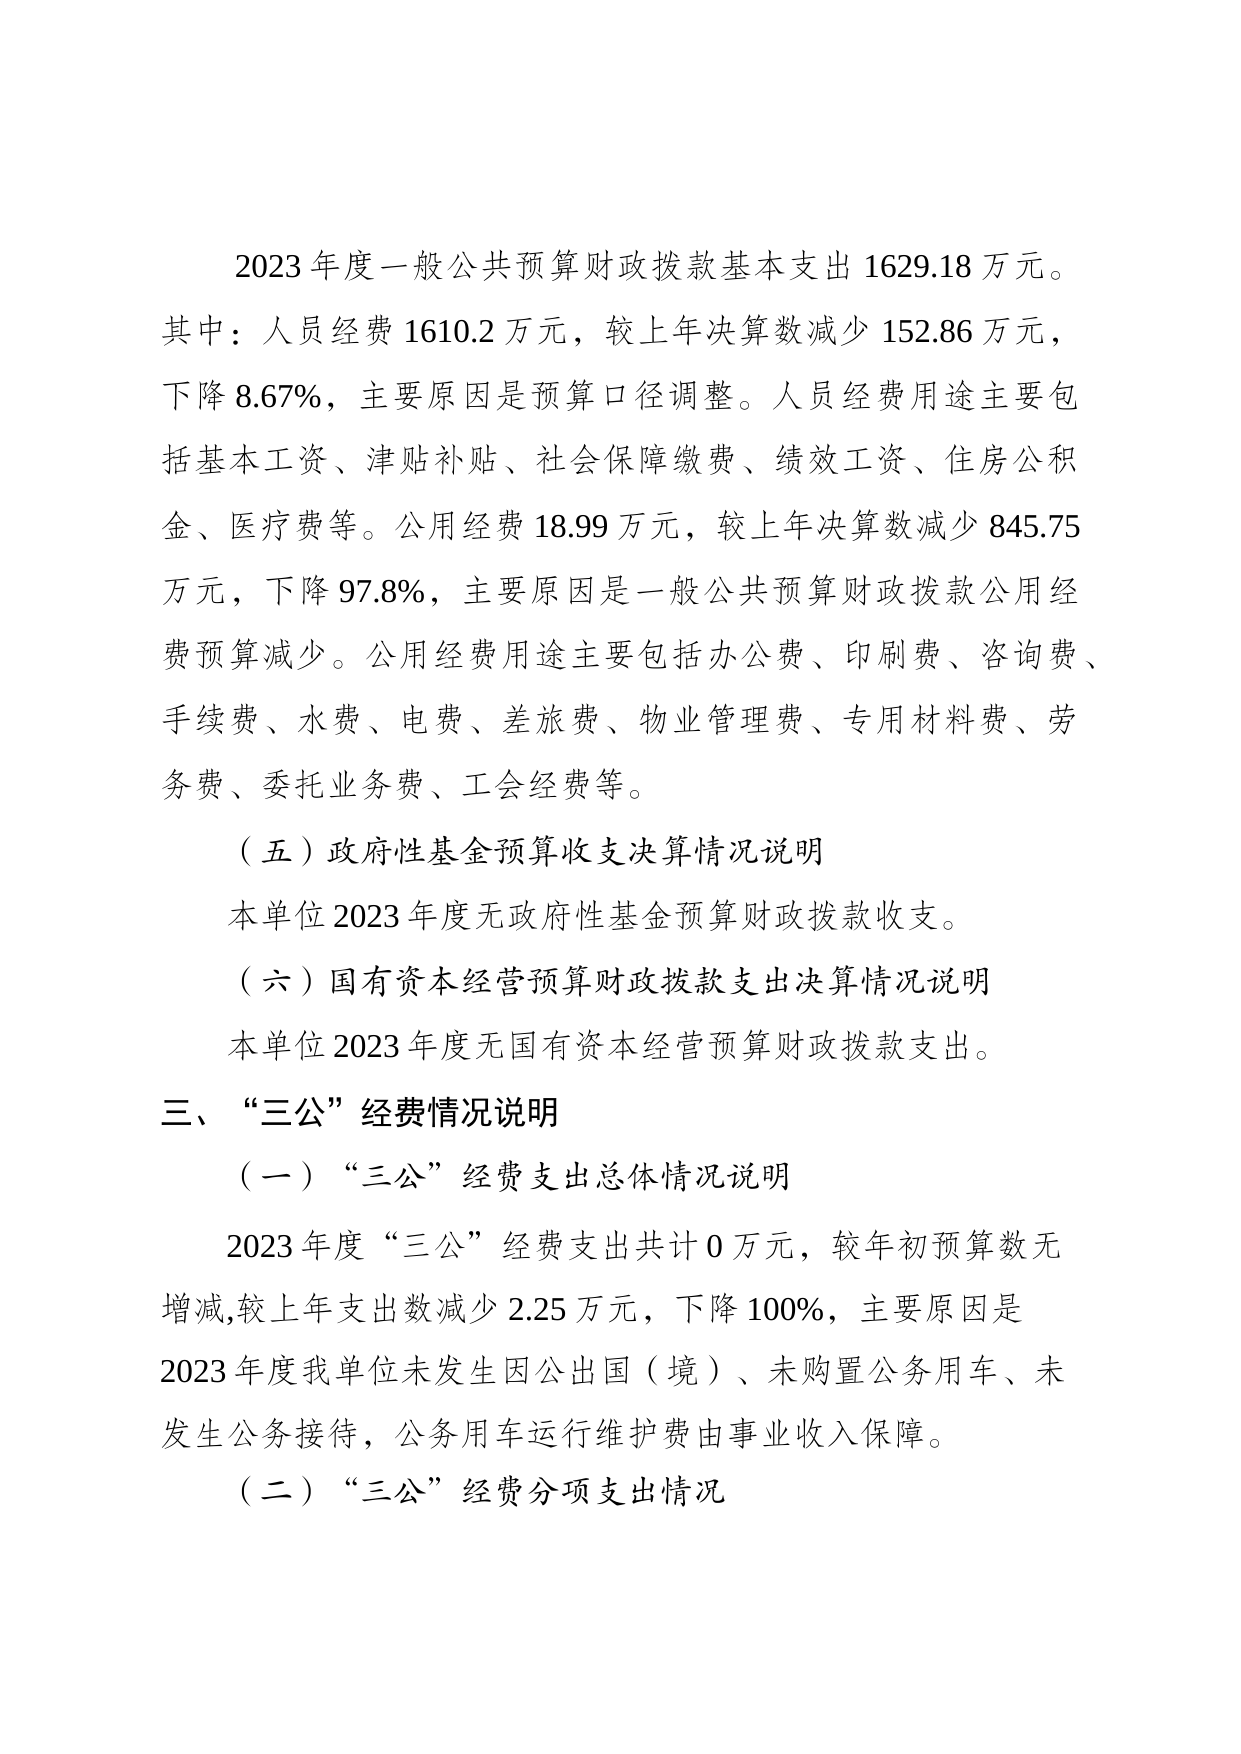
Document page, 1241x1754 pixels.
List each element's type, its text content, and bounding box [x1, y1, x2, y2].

text 三、“三公”经费情况说明 [159, 1078, 1081, 1143]
text 本单位2023年度无政府性基金预算财政拨款收支。 [159, 883, 1081, 948]
text 2023年度“三公”经费支出共计0万元，较年初预算数无增减,较上年支出数减少2.25万元，下降100%，主要原因是2023年度我单位未发生因公出国（境）、未购置公务用车、未发生公务接待，公务用车运行维护费由事业收入保障。 [159, 1208, 1081, 1458]
text （一）“三公”经费支出总体情况说明 [159, 1143, 1081, 1208]
text （五）政府性基金预算收支决算情况说明 [159, 818, 1081, 883]
text （六）国有资本经营预算财政拨款支出决算情况说明 [159, 948, 1081, 1013]
text 本单位2023年度无国有资本经营预算财政拨款支出。 [159, 1013, 1081, 1078]
text 2023年度一般公共预算财政拨款基本支出1629.18万元。其中：人员经费1610.2万元，较上年决算数减少152.86万元，下降8.67%，主要原因是预算口径调整。人员经费用途主要包括基本工资、津贴补贴、社会保障缴费、绩效工资、住房公积金、医疗费等。公用经费18.99万元，较上年决算数减少845.75万元，下降97.8%，主要原因是一般公共预算财政拨款公用经费预算减少。公用经费用途主要包括办公费、印刷费、咨询费、手续费、水费、电费、差旅费、物业管理费、专用材料费、劳务费、委托业务费、工会经费等。 [159, 233, 1081, 818]
text （二）“三公”经费分项支出情况 [159, 1458, 1081, 1523]
